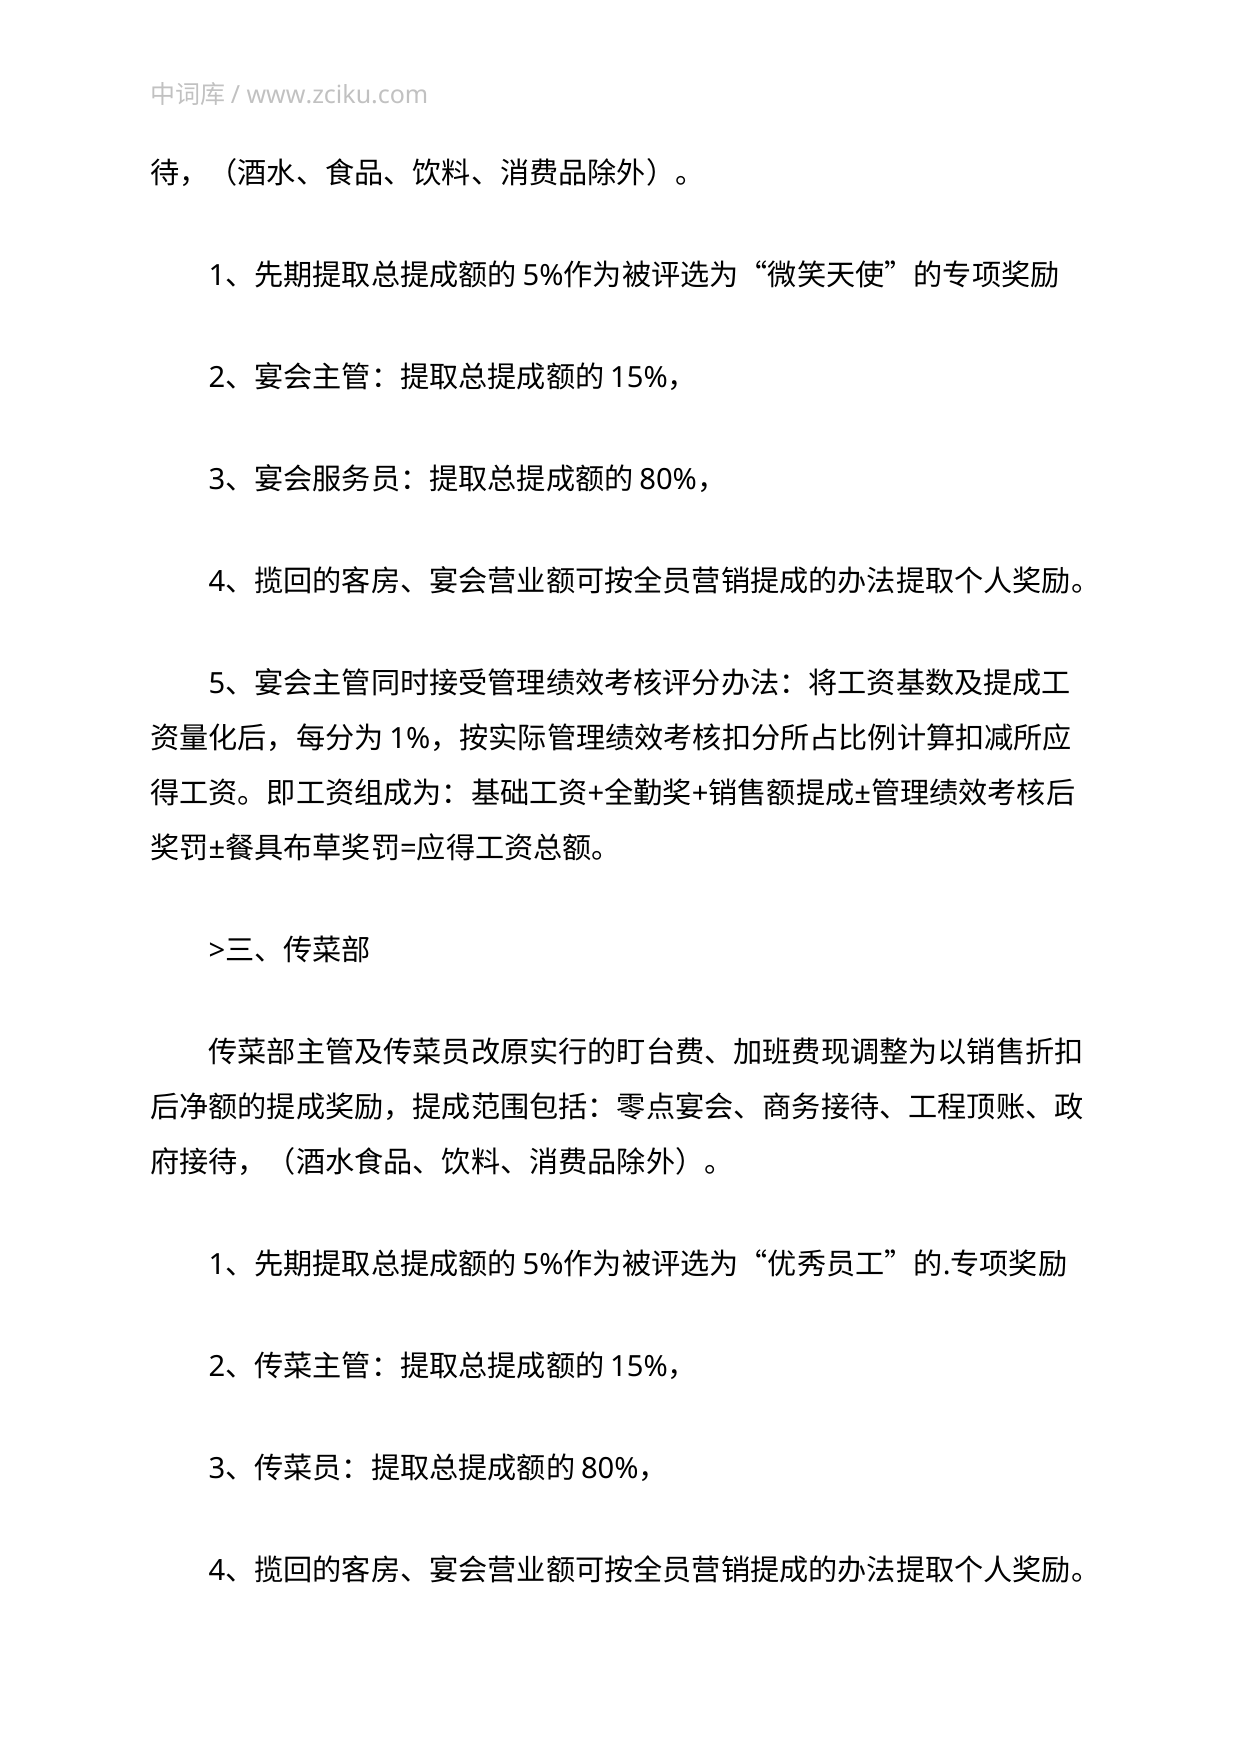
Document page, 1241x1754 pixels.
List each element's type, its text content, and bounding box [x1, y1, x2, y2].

text 3、宴会服务员：提取总提成额的80%， [150, 456, 1090, 498]
text 3、传菜员：提取总提成额的80%， [150, 1444, 1090, 1487]
text 4、揽回的客房、宴会营业额可按全员营销提成的办法提取个人奖励。 [150, 558, 1090, 600]
text 2、传菜主管：提取总提成额的15%， [150, 1342, 1090, 1384]
text 5、宴会主管同时接受管理绩效考核评分办法：将工资基数及提成工资量化后，每分为1%，按实际管理绩效考核扣分所占比例计算扣减所应得工资。即工资组成为：基础工资+全勤奖+销售额提成±管理绩效考核后奖罚±餐具布草奖罚=应得工资总额。 [150, 660, 1090, 867]
text >三、传菜部 [150, 927, 1090, 969]
text 1、先期提取总提成额的5%作为被评选为“微笑天使”的专项奖励 [150, 252, 1090, 294]
text 2、宴会主管：提取总提成额的15%， [150, 354, 1090, 396]
text 传菜部主管及传菜员改原实行的盯台费、加班费现调整为以销售折扣后净额的提成奖励，提成范围包括：零点宴会、商务接待、工程顶账、政府接待，（酒水食品、饮料、消费品除外）。 [150, 1029, 1090, 1181]
text 4、揽回的客房、宴会营业额可按全员营销提成的办法提取个人奖励。 [150, 1546, 1090, 1588]
text 1、先期提取总提成额的5%作为被评选为“优秀员工”的.专项奖励 [150, 1240, 1090, 1283]
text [150, 150, 1090, 192]
